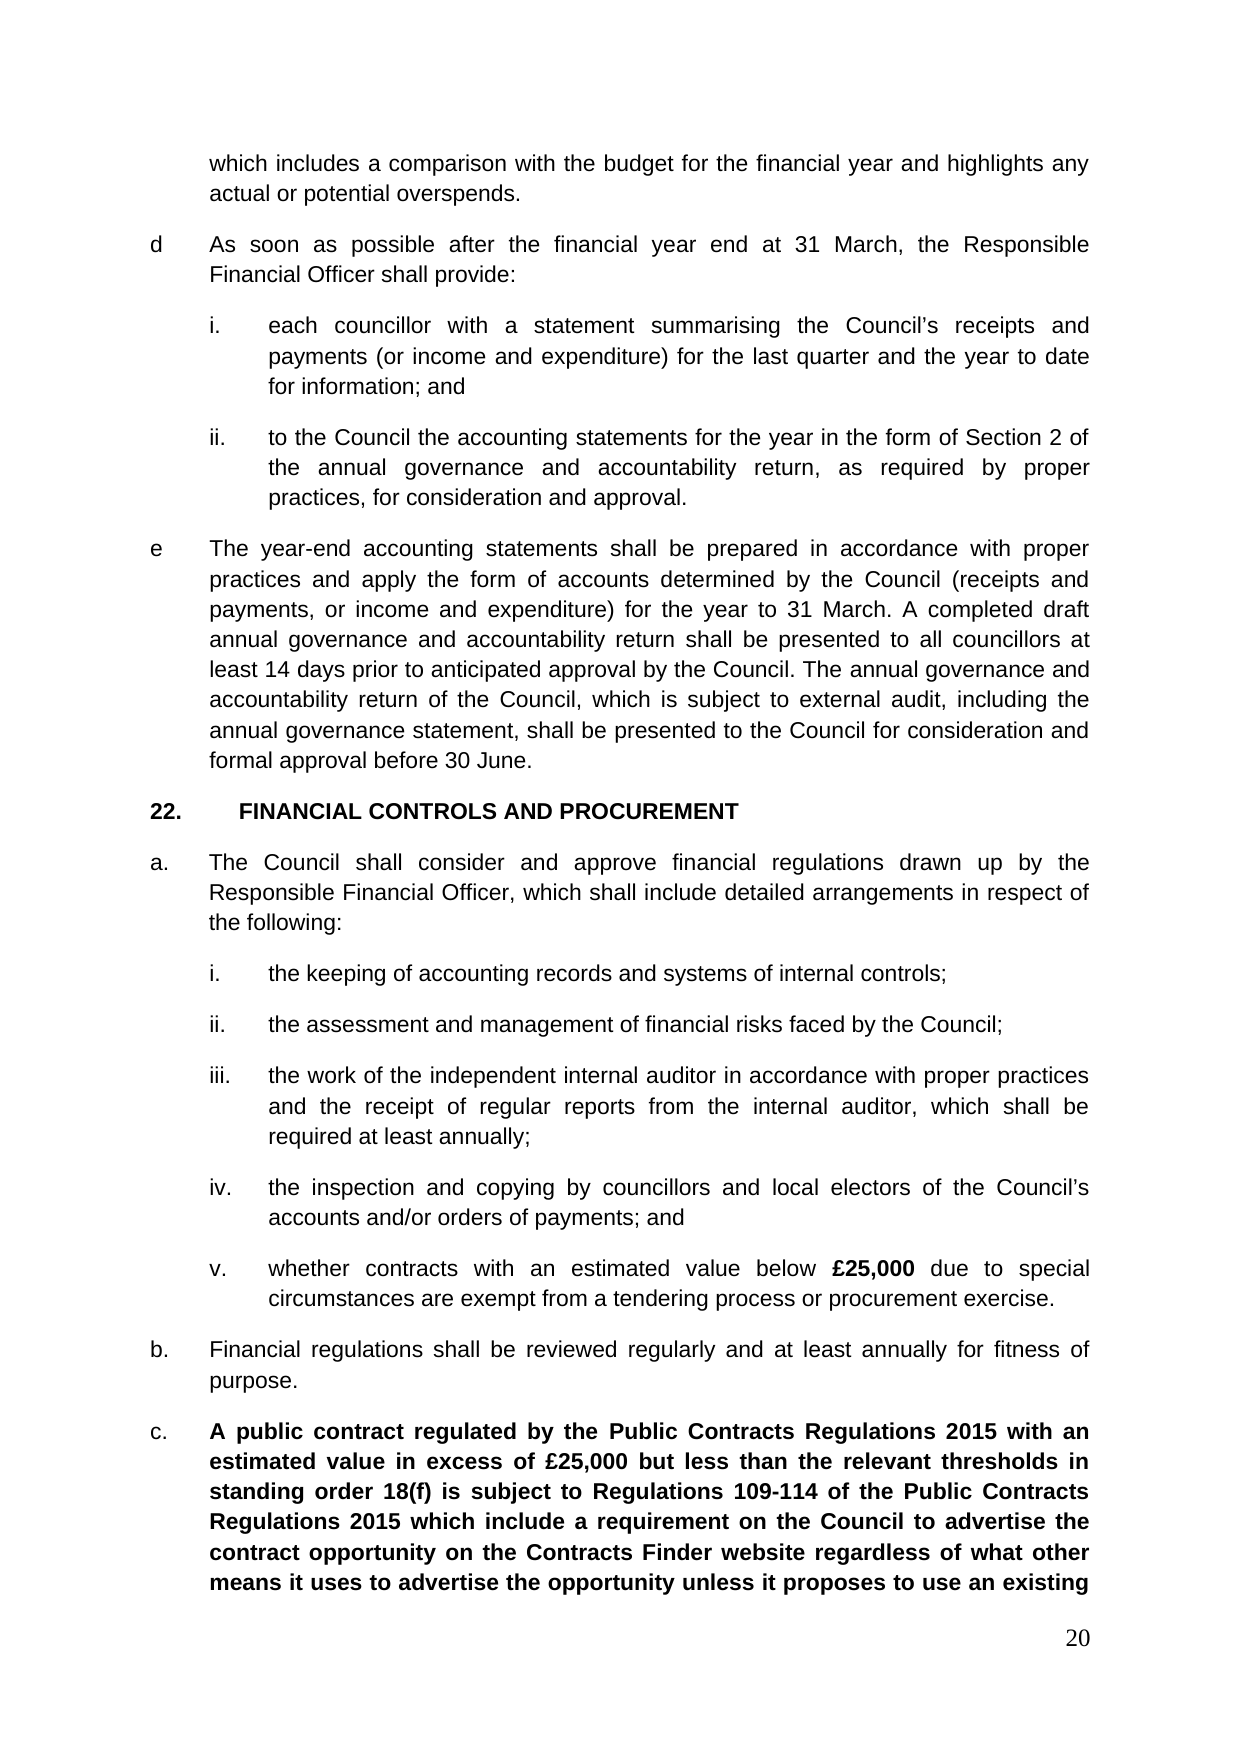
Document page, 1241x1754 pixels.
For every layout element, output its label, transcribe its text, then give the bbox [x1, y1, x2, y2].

list each councillor with a statement summarising the Council’s receipts and payments (or income and expenditure) for the last quarter and the year to date for information; and [209, 312, 1090, 399]
list to the Council the accounting statements for the year in the form of Section 2 of the annual governance and accountability return, as required by proper practices, for consideration and approval. [209, 424, 1090, 511]
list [150, 1418, 1090, 1595]
list As soon as possible after the financial year end at 31 March, the Responsible Financial Officer shall provide: [150, 231, 1090, 288]
list The year-end accounting statements shall be prepared in accordance with proper practices and apply the form of accounts determined by the Council (receipts and payments, or income and expenditure) for the year to 31 March. A completed draft annual governance and accountability return shall be presented to all councillors at least 14 days prior to anticipated approval by the Council. The annual governance and accountability return of the Council, which is subject to external audit, including the annual governance statement, shall be presented to the Council for consideration and formal approval before 30 June. [150, 535, 1090, 773]
subtitle FINANCIAL CONTROLS AND PROCUREMENT [150, 798, 1090, 824]
list The Council shall consider and approve financial regulations drawn up by the Responsible Financial Officer, which shall include detailed arrangements in respect of the following: [150, 849, 1090, 936]
list whether contracts with an estimated value below £25,000 due to special circumstances are exempt from a tendering process or procurement exercise. [209, 1255, 1090, 1312]
text which includes a comparison with the budget for the financial year and highlights any actual or potential overspends. [209, 150, 1090, 207]
list the work of the independent internal auditor in accordance with proper practices and the receipt of regular reports from the internal auditor, which shall be required at least annually; [209, 1062, 1090, 1149]
list the assessment and management of financial risks faced by the Council; [209, 1011, 1090, 1038]
list the keeping of accounting records and systems of internal controls; [209, 960, 1090, 987]
list the inspection and copying by councillors and local electors of the Council’s accounts and/or orders of payments; and [209, 1174, 1090, 1231]
list Financial regulations shall be reviewed regularly and at least annually for fitness of purpose. [150, 1336, 1090, 1393]
